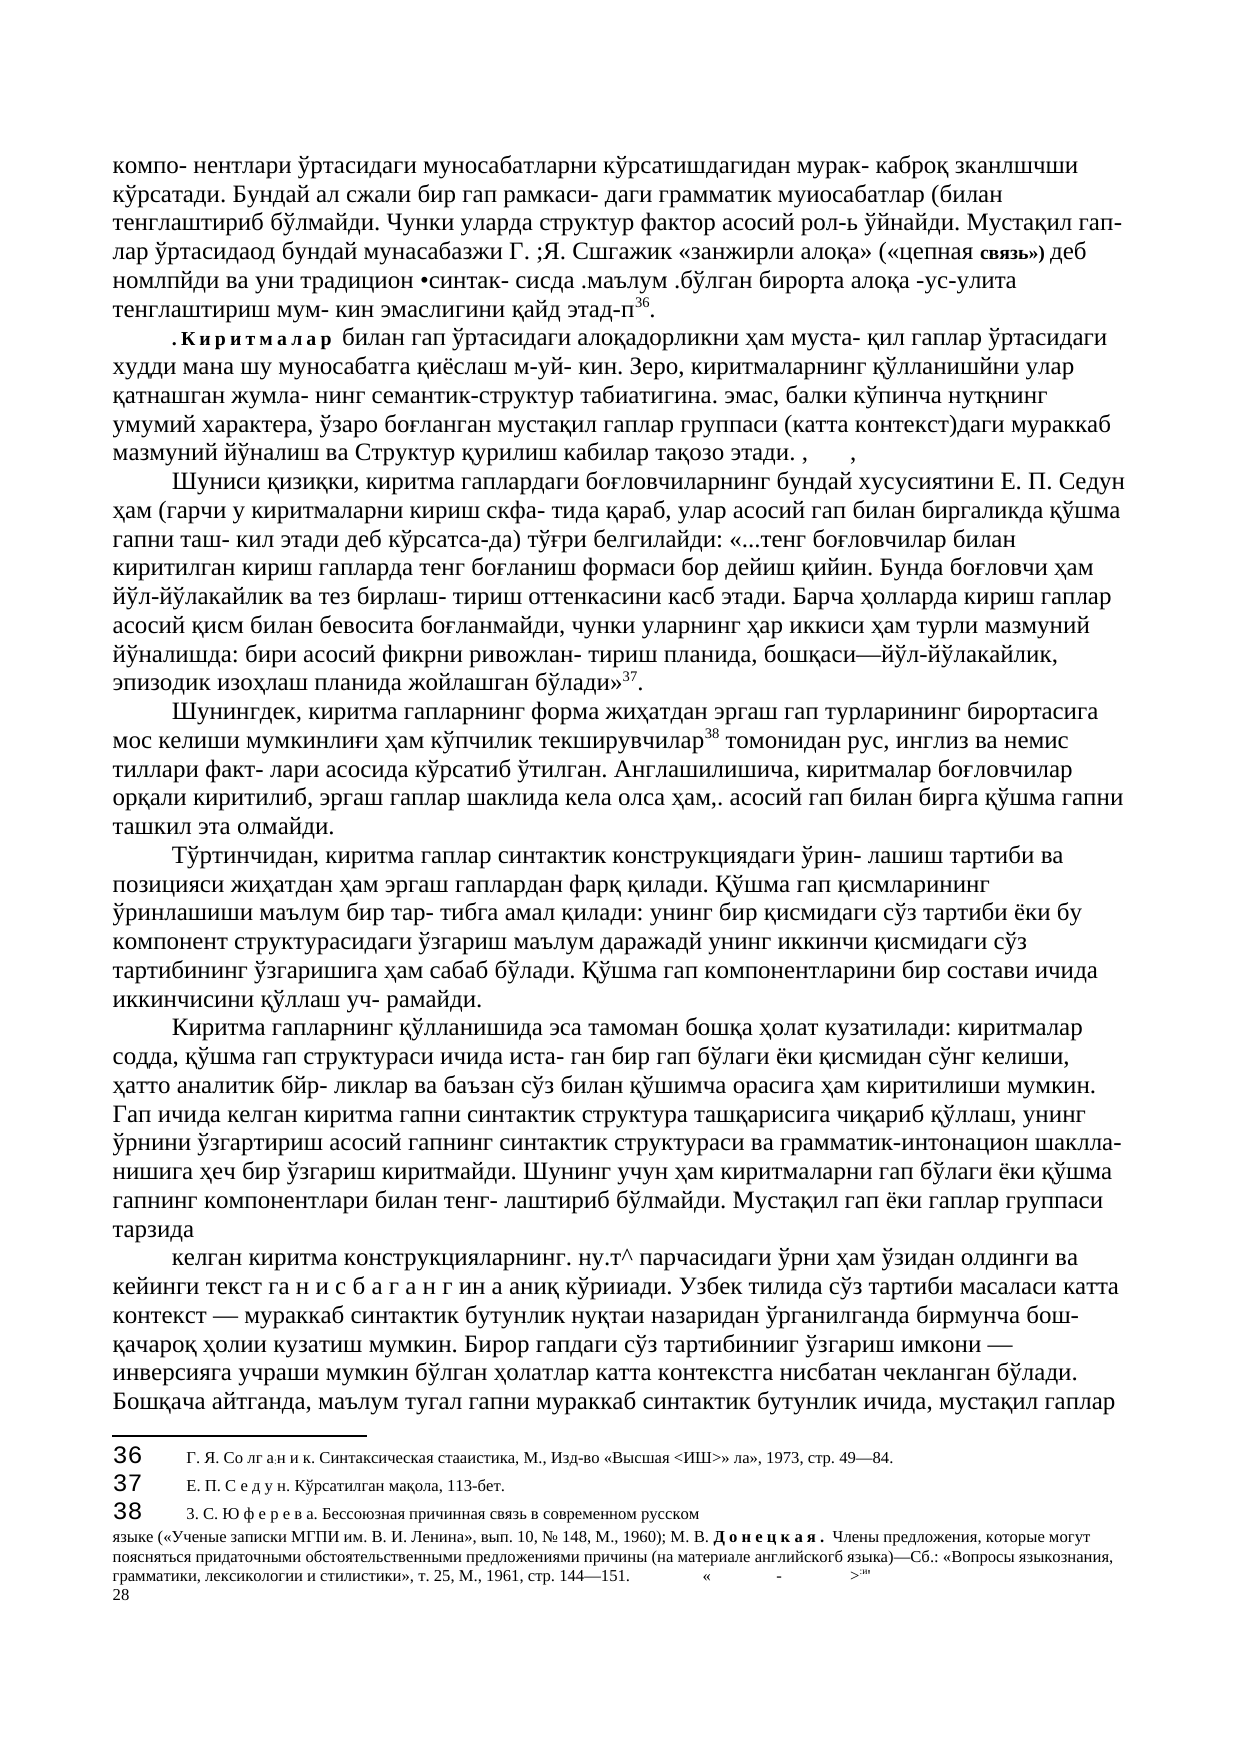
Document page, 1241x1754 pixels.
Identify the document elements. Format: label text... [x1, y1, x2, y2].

text Шуниси қизиқки, киритма гаплардаги боғловчиларнинг бундай хусусиятини Е. П. Седун ҳам (гарчи у киритмаларни кириш скфа- тида қараб, улар асосий гап билан биргаликда қўшма гапни таш- кил этади деб кўрсатса-да) тўғри белгилайди: «...тенг боғловчилар билан киритилган кириш гапларда тенг боғланиш формаси бор дейиш қийин. Бунда боғловчи ҳам йўл-йўлакайлик ва тез бирлаш- тириш оттенкасини касб этади. Барча ҳолларда кириш гаплар асосий қисм билан бевосита боғланмайди, чунки уларнинг ҳар иккиси ҳам турли мазмуний йўналишда: бири асосий фикрни ривожлан- тириш планида, бошқаси—йўл-йўлакайлик, эпизодик изоҳлаш планида жойлашган бўлади». [112, 466, 1128, 696]
text Тўртинчидан, киритма гаплар синтактик конструкциядаги ўрин- лашиш тартиби ва позицияси жиҳатдан ҳам эргаш гаплардан фарқ қилади. Қўшма гап қисмларининг ўринлашиши маълум бир тар- тибга амал қилади: унинг бир қисмидаги сўз тартиби ёки бу компонент структурасидаги ўзгариш маълум даражадй унинг иккинчи қисмидаги сўз тартибининг ўзгаришига ҳам сабаб бўлади. Қўшма гап компонентларини бир состави ичида иккинчисини қўллаш уч- рамайди. [112, 840, 1128, 1012]
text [112, 1242, 1128, 1415]
text Киритма гапларнинг қўлланишида эса тамоман бошқа ҳолат кузатилади: киритмалар содда, қўшма гап структураси ичида иста- ган бир гап бўлаги ёки қисмидан сўнг келиши, ҳатто аналитик бйр- ликлар ва баъзан сўз билан қўшимча орасига ҳам киритилиши мумкин. Гап ичида келган киритма гапни синтактик структура ташқарисига чиқариб қўллаш, унинг ўрнини ўзгартириш асосий гапнинг синтактик структураси ва грамматик-интонацион шаклла- нишига ҳеч бир ўзгариш киритмайди. Шунинг учун ҳам киритмаларни гап бўлаги ёки қўшма гапнинг компонентлари билан тенг- лаштириб бўлмайди. Мустақил гап ёки гаплар группаси тарзида [112, 1012, 1128, 1242]
text Шунингдек, киритма гапларнинг форма жиҳатдан эргаш гап турларининг бирортасига мос келиши мумкинлиғи ҳам кўпчилик текширувчилар томонидан рус, инглиз ва немис тиллари факт- лари асосида кўрсатиб ўтилган. Англашилишича, киритмалар боғловчилар орқали киритилиб, эргаш гаплар шаклида кела олса ҳам,. асосий гап билан бирга қўшма гапни ташкил эта олмайди. [112, 696, 1128, 840]
text .Киритмалар билан гап ўртасидаги алоқадорликни ҳам муста- қил гаплар ўртасидаги худди мана шу муносабатга қиёслаш м-уй- кин. Зеро, киритмаларнинг қўлланишйни улар қатнашган жумла- нинг семантик-структур табиатигина. эмас, балки кўпинча нутқнинг умумий характера, ўзаро боғланган мустақил гаплар группаси (катта контекст)даги мураккаб мазмуний йўналиш ва Структур қурилиш кабилар тақозо этади. , , [112, 322, 1128, 466]
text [112, 150, 1128, 322]
